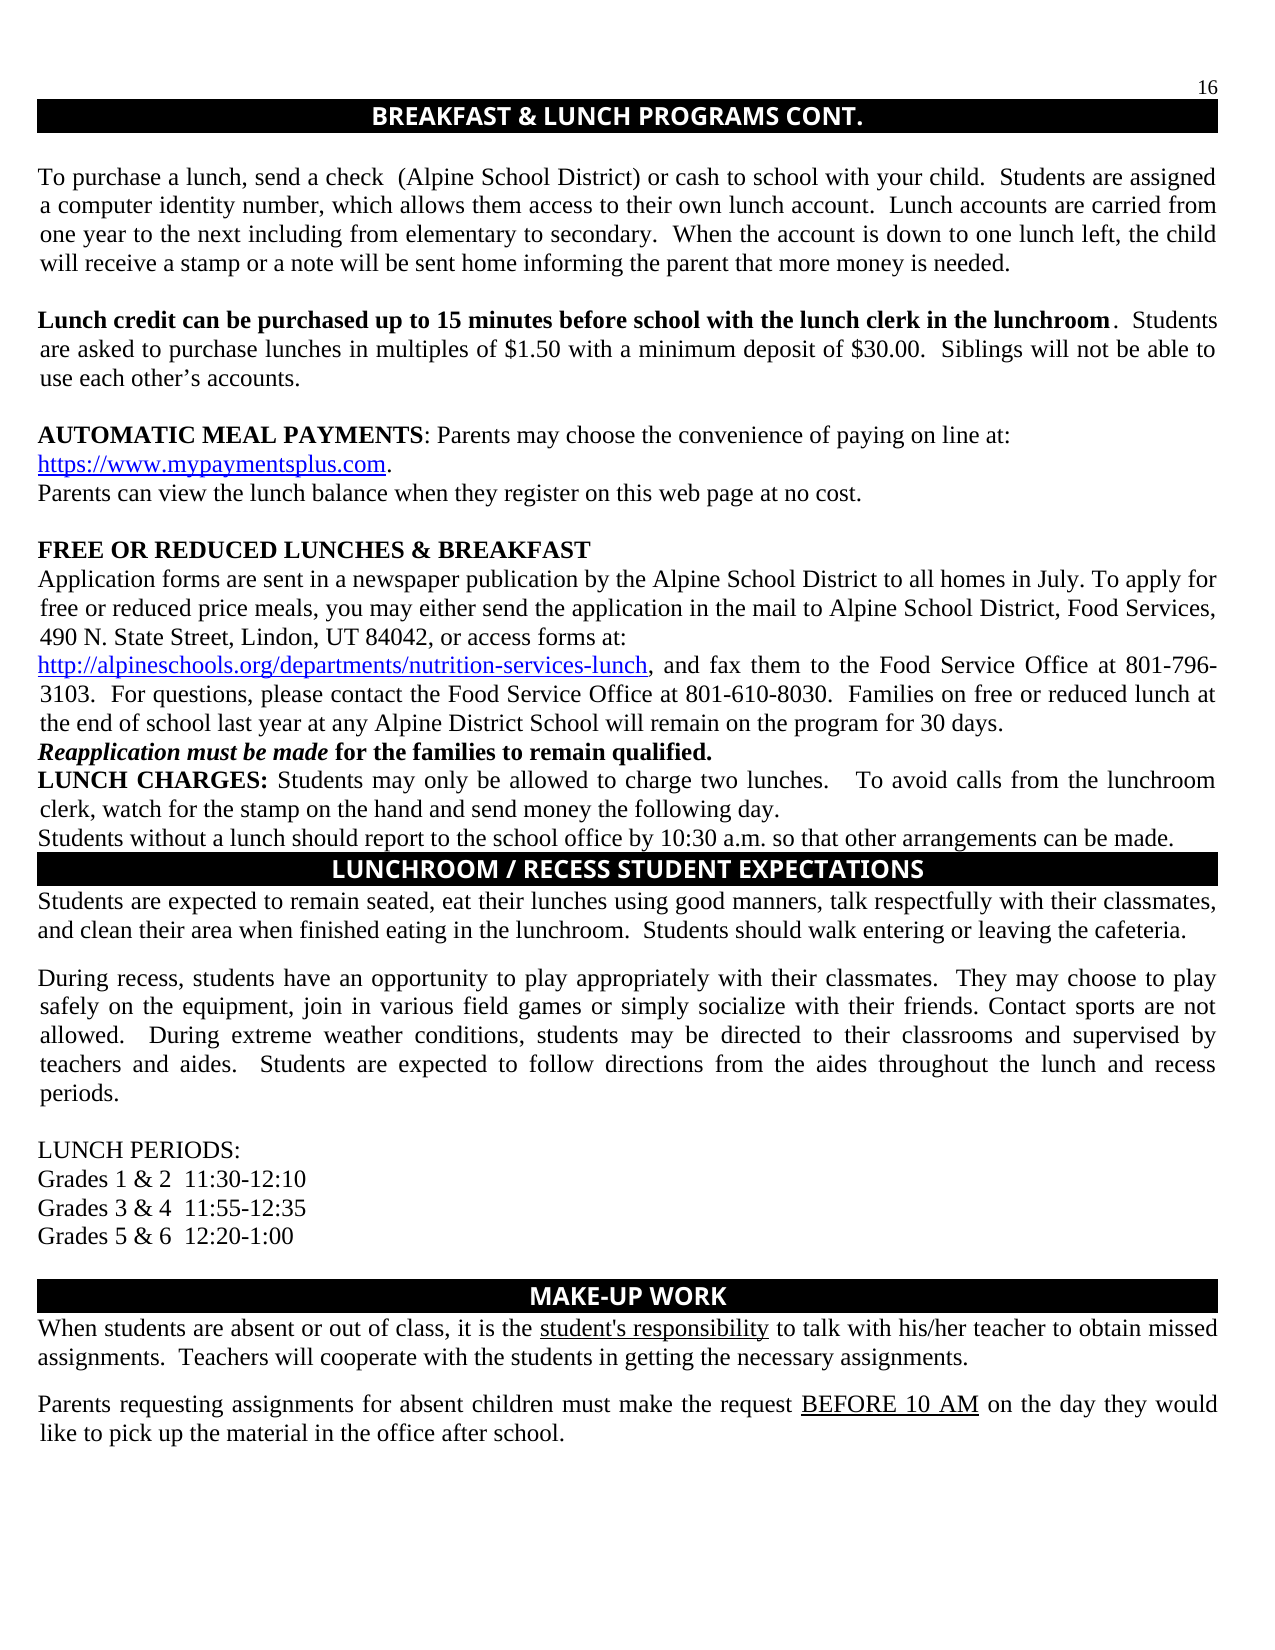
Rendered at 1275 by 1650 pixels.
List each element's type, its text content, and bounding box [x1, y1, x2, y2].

subtitle LUNCHROOM / RECESS STUDENT EXPECTATIONS [37, 852, 1218, 886]
text Grades 1 & 2 11:30-12:10 [37, 1164, 1218, 1193]
text FREE OR REDUCED LUNCHES & BREAKFAST [37, 536, 1218, 564]
text Lunch credit can be purchased up to 15 minutes before school with the lunch clerk in the lunchroom. Students are asked to purchase lunches in multiples of $1.50 with a minimum deposit of $30.00. Siblings will not be able to use each other’s accounts. [37, 306, 1218, 392]
text https://www.mypaymentsplus.com. [37, 449, 1218, 478]
text LUNCH PERIODS: [37, 1135, 1218, 1164]
text http://alpineschools.org/departments/nutrition-services-lunch, and fax them to the Food Service Office at 801-796-3103. For questions, please contact the Food Service Office at 801-610-8030. Families on free or reduced lunch at the end of school last year at any Alpine District School will remain on the program for 30 days. [37, 651, 1218, 737]
text Application forms are sent in a newspaper publication by the Alpine School District to all homes in July. To apply for free or reduced price meals, you may either send the application in the mail to Alpine School District, Food Services, 490 N. State Street, Lindon, UT 84042, or access forms at: [37, 564, 1218, 651]
text Parents can view the lunch balance when they register on this web page at no cost. [37, 478, 1218, 507]
text Reapplication must be made for the families to remain qualified. [37, 737, 1218, 766]
subtitle BREAKFAST & LUNCH PROGRAMS CONT. [37, 99, 1218, 133]
text When students are absent or out of class, it is the student's responsibility to talk with his/her teacher to obtain missed assignments. Teachers will cooperate with the students in getting the necessary assignments. [37, 1313, 1218, 1370]
text Students without a lunch should report to the school office by 10:30 a.m. so that other arrangements can be made. [37, 823, 1218, 852]
text LUNCH CHARGES: Students may only be allowed to charge two lunches. To avoid calls from the lunchroom clerk, watch for the stamp on the hand and send money the following day. [37, 766, 1218, 823]
text To purchase a lunch, send a check (Alpine School District) or cash to school with your child. Students are assigned a computer identity number, which allows them access to their own lunch account. Lunch accounts are carried from one year to the next including from elementary to secondary. When the account is down to one lunch left, the child will receive a stamp or a note will be sent home informing the parent that more money is needed. [37, 162, 1218, 277]
text AUTOMATIC MEAL PAYMENTS: Parents may choose the convenience of paying on line at: [37, 421, 1218, 449]
text Students are expected to remain seated, eat their lunches using good manners, talk respectfully with their classmates, and clean their area when finished eating in the lunchroom. Students should walk entering or leaving the cafeteria. [37, 886, 1218, 943]
text Grades 5 & 6 12:20-1:00 [37, 1221, 1218, 1250]
text Parents requesting assignments for absent children must make the request BEFORE 10 AM on the day they would like to pick up the material in the office after school. [37, 1389, 1218, 1447]
subtitle MAKE-UP WORK [37, 1279, 1218, 1313]
text Grades 3 & 4 11:55-12:35 [37, 1193, 1218, 1221]
text During recess, students have an opportunity to play appropriately with their classmates. They may choose to play safely on the equipment, join in various field games or simply socialize with their friends. Contact sports are not allowed. During extreme weather conditions, students may be directed to their classrooms and supervised by teachers and aides. Students are expected to follow directions from the aides throughout the lunch and recess periods. [37, 963, 1218, 1106]
